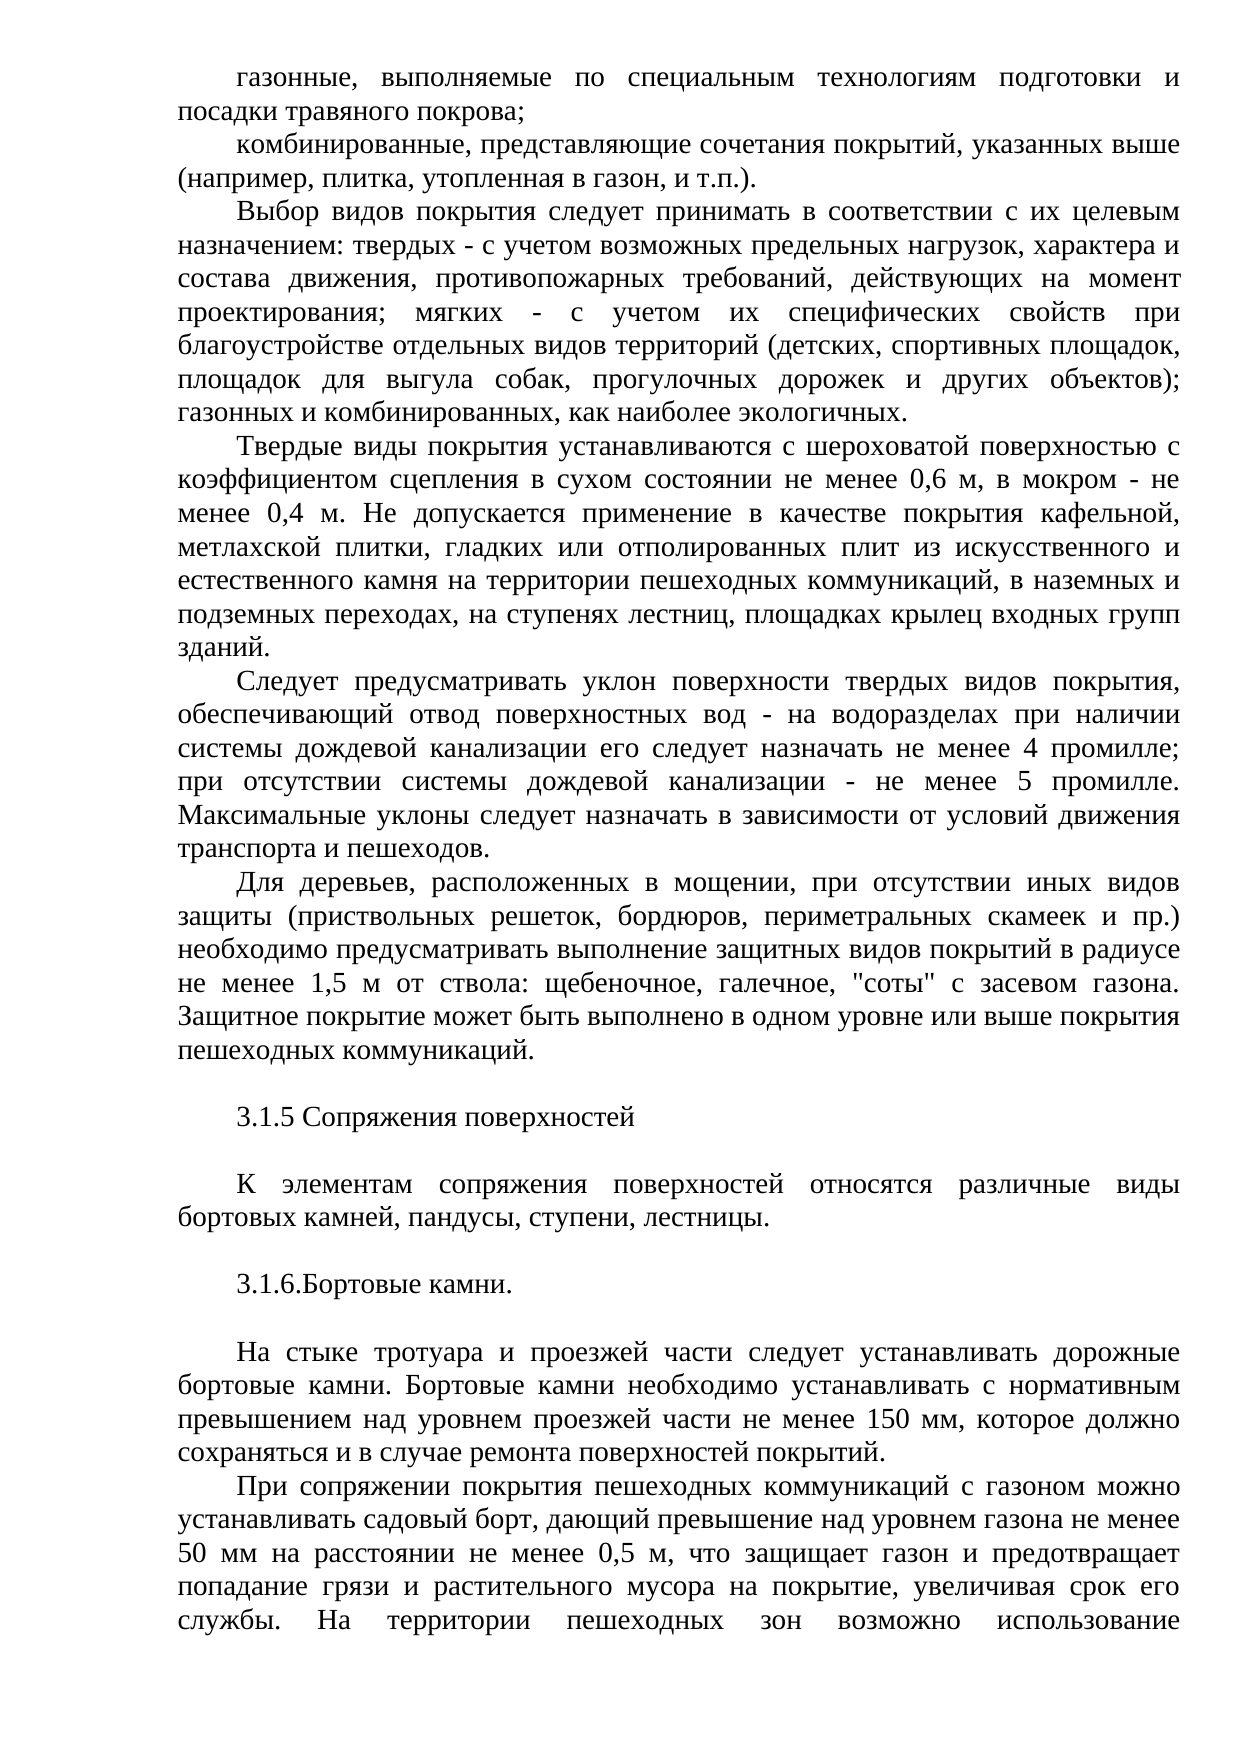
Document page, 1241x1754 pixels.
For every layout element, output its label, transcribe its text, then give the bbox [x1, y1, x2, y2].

text 3.1.6.Бортовые камни. [177, 1267, 1181, 1300]
text комбинированные, представляющие сочетания покрытий, указанных выше (например, плитка, утопленная в газон, и т.п.). [177, 126, 1181, 193]
text Твердые виды покрытия устанавливаются с шероховатой поверхностью с коэффициентом сцепления в сухом состоянии не менее 0,6 м, в мокром - не менее 0,4 м. Не допускается применение в качестве покрытия кафельной, метлахской плитки, гладких или отполированных плит из искусственного и естественного камня на территории пешеходных коммуникаций, в наземных и подземных переходах, на ступенях лестниц, площадках крылец входных групп зданий. [177, 428, 1181, 663]
text 3.1.5 Сопряжения поверхностей [177, 1099, 1181, 1132]
text Следует предусматривать уклон поверхности твердых видов покрытия, обеспечивающий отвод поверхностных вод - на водоразделах при наличии системы дождевой канализации его следует назначать не менее 4 промилле; при отсутствии системы дождевой канализации - не менее 5 промилле. Максимальные уклоны следует назначать в зависимости от условий движения транспорта и пешеходов. [177, 663, 1181, 864]
text Для деревьев, расположенных в мощении, при отсутствии иных видов защиты (приствольных решеток, бордюров, периметральных скамеек и пр.) необходимо предусматривать выполнение защитных видов покрытий в радиусе не менее 1,5 м от ствола: щебеночное, галечное, "соты" с засевом газона. Защитное покрытие может быть выполнено в одном уровне или выше покрытия пешеходных коммуникаций. [177, 864, 1181, 1065]
text газонные, выполняемые по специальным технологиям подготовки и посадки травяного покрова; [177, 59, 1181, 126]
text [177, 1468, 1181, 1636]
text Выбор видов покрытия следует принимать в соответствии с их целевым назначением: твердых - с учетом возможных предельных нагрузок, характера и состава движения, противопожарных требований, действующих на момент проектирования; мягких - с учетом их специфических свойств при благоустройстве отдельных видов территорий (детских, спортивных площадок, площадок для выгула собак, прогулочных дорожек и других объектов); газонных и комбинированных, как наиболее экологичных. [177, 193, 1181, 428]
text К элементам сопряжения поверхностей относятся различные виды бортовых камней, пандусы, ступени, лестницы. [177, 1166, 1181, 1233]
text На стыке тротуара и проезжей части следует устанавливать дорожные бортовые камни. Бортовые камни необходимо устанавливать с нормативным превышением над уровнем проезжей части не менее 150 мм, которое должно сохраняться и в случае ремонта поверхностей покрытий. [177, 1334, 1181, 1468]
